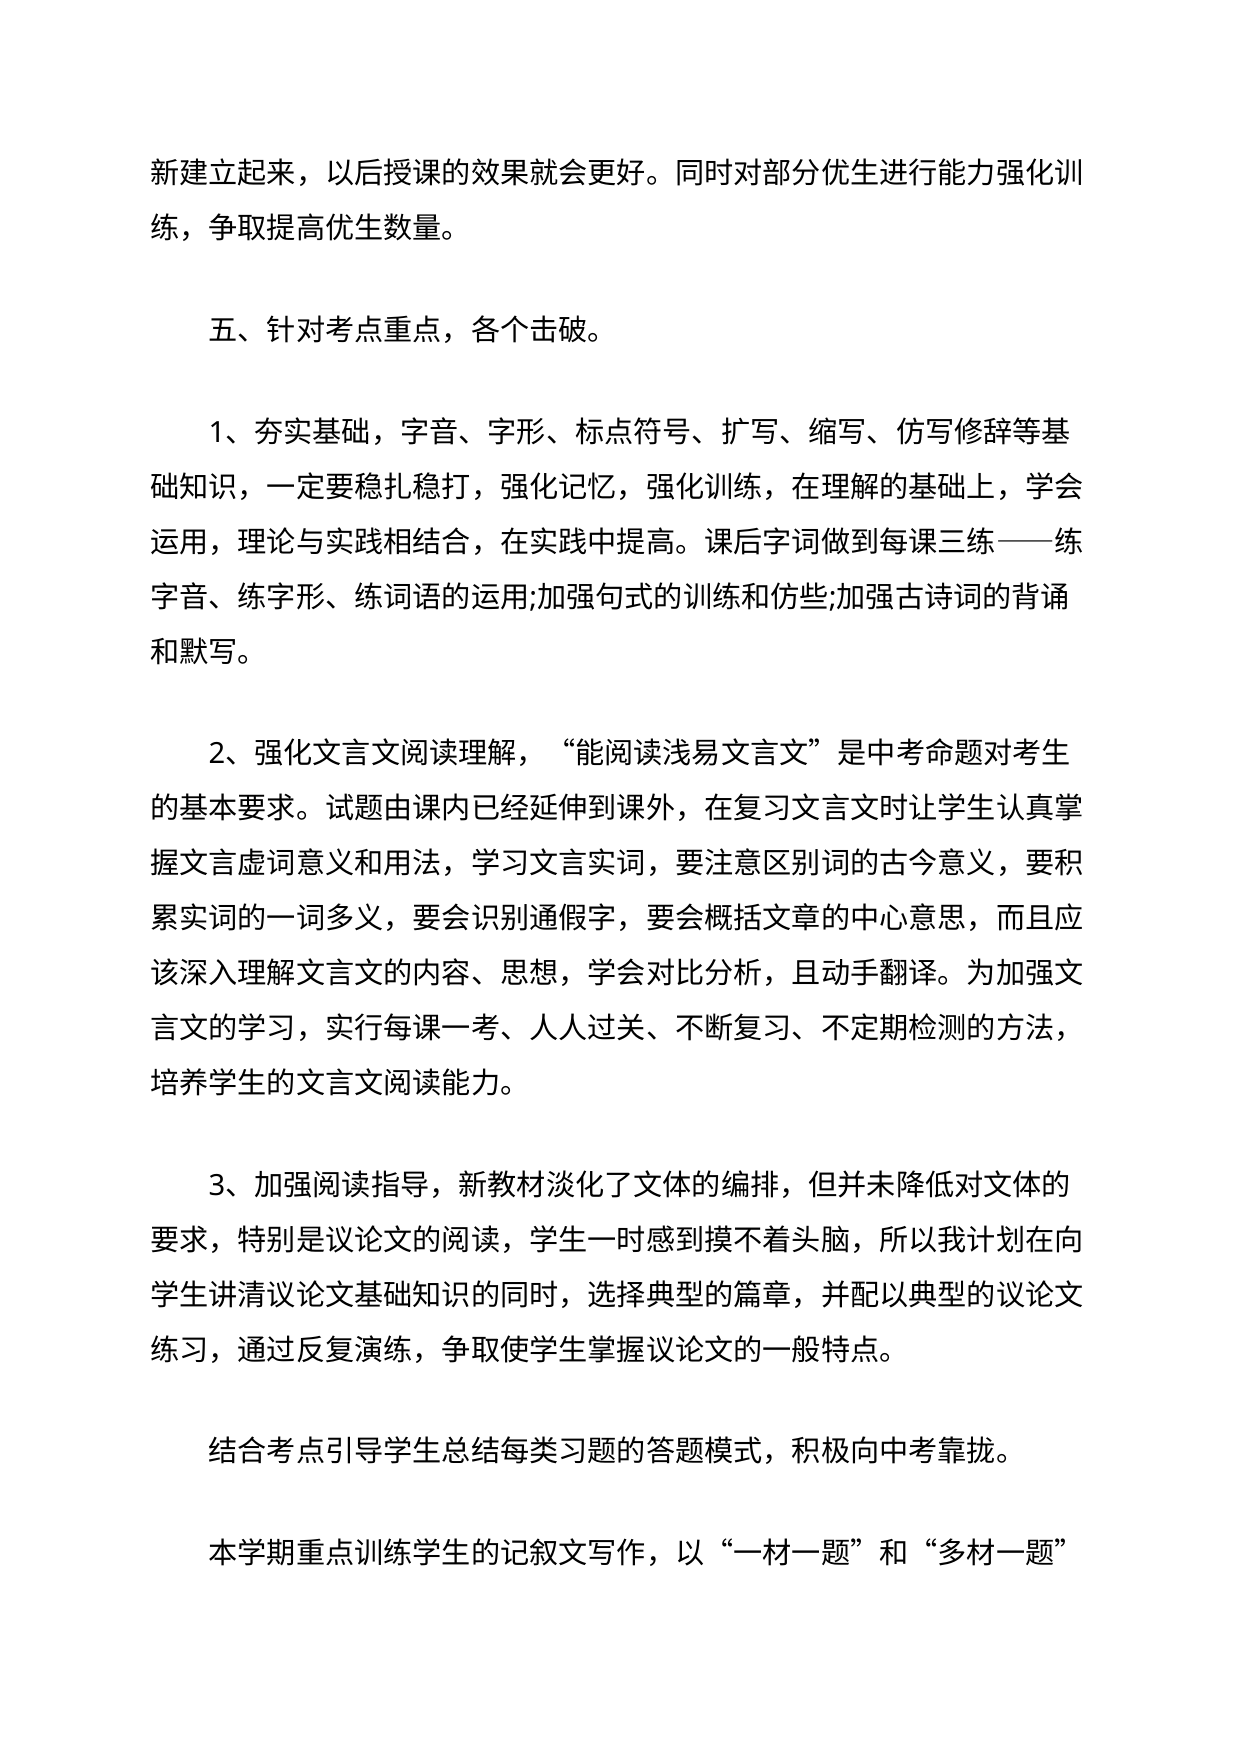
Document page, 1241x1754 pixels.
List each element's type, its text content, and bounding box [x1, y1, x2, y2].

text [150, 150, 1090, 247]
text 3、加强阅读指导，新教材淡化了文体的编排，但并未降低对文体的要求，特别是议论文的阅读，学生一时感到摸不着头脑，所以我计划在向学生讲清议论文基础知识的同时，选择典型的篇章，并配以典型的议论文练习，通过反复演练，争取使学生掌握议论文的一般特点。 [150, 1161, 1090, 1368]
text 1、夯实基础，字音、字形、标点符号、扩写、缩写、仿写修辞等基础知识，一定要稳扎稳打，强化记忆，强化训练，在理解的基础上，学会运用，理论与实践相结合，在实践中提高。课后字词做到每课三练——练字音、练字形、练词语的运用;加强句式的训练和仿些;加强古诗词的背诵和默写。 [150, 408, 1090, 671]
text 2、强化文言文阅读理解，“能阅读浅易文言文”是中考命题对考生的基本要求。试题由课内已经延伸到课外，在复习文言文时让学生认真掌握文言虚词意义和用法，学习文言实词，要注意区别词的古今意义，要积累实词的一词多义，要会识别通假字，要会概括文章的中心意思，而且应该深入理解文言文的内容、思想，学会对比分析，且动手翻译。为加强文言文的学习，实行每课一考、人人过关、不断复习、不定期检测的方法，培养学生的文言文阅读能力。 [150, 730, 1090, 1102]
text 结合考点引导学生总结每类习题的答题模式，积极向中考靠拢。 [150, 1428, 1090, 1470]
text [150, 1529, 1090, 1572]
text 五、针对考点重点，各个击破。 [150, 307, 1090, 349]
